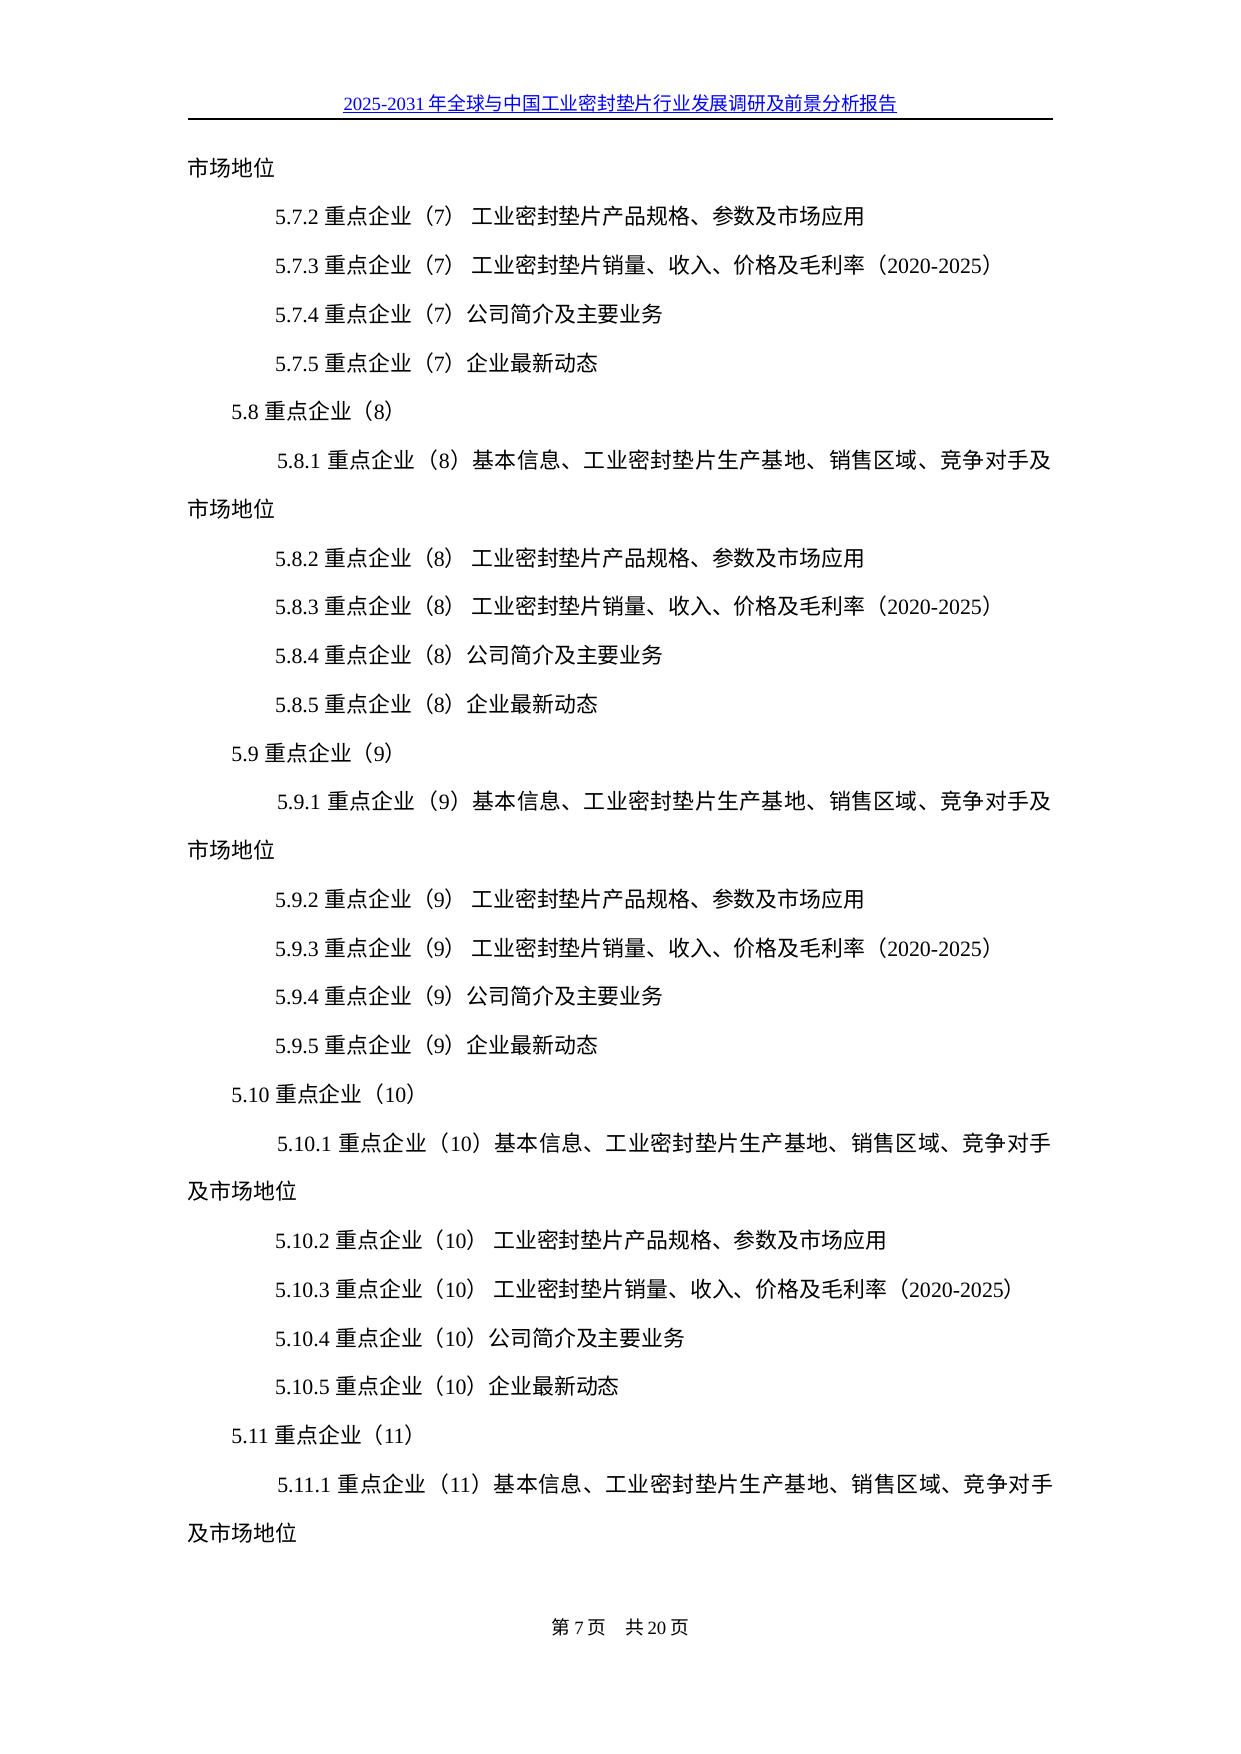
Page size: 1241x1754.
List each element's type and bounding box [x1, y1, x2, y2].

text [187, 150, 1053, 1548]
